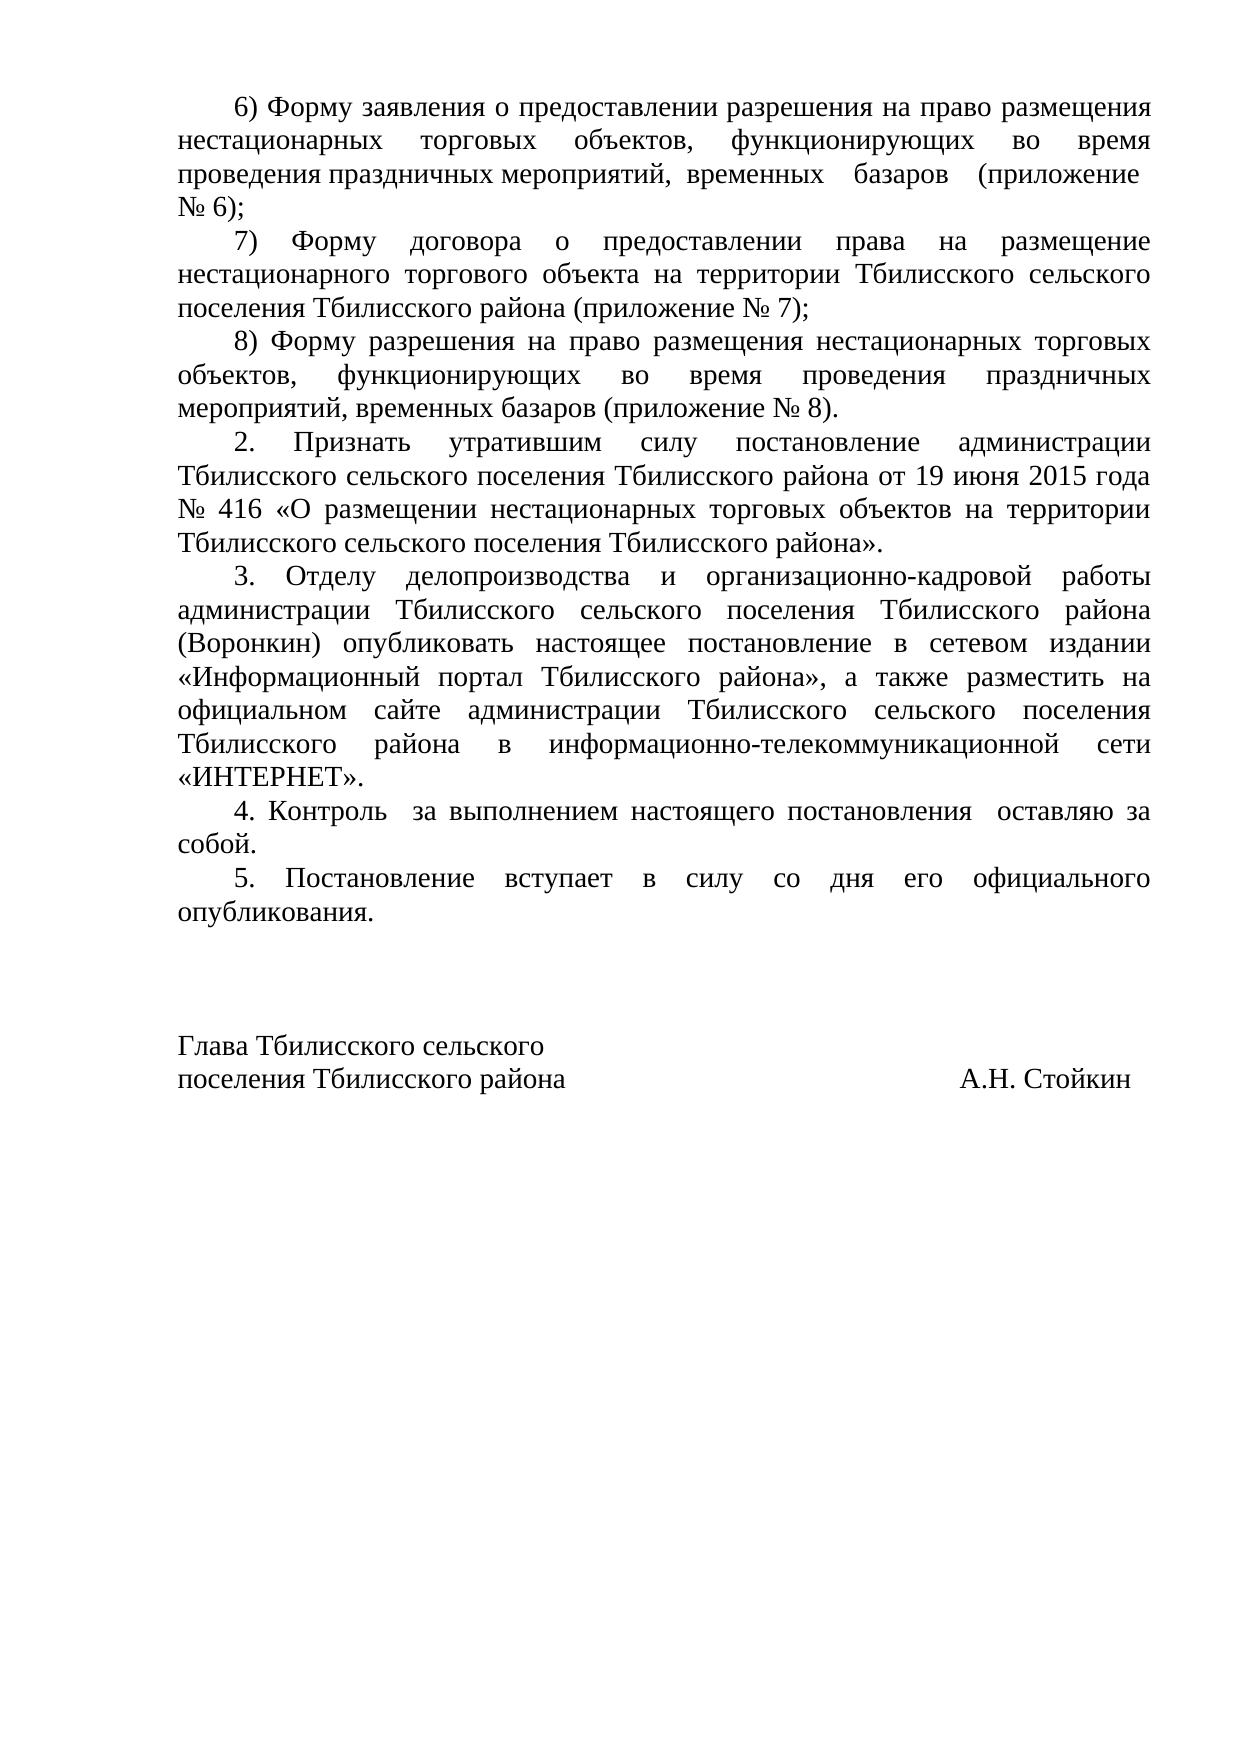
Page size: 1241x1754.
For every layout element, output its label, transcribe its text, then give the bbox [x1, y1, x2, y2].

text 4. Контроль за выполнением настоящего постановления оставляю за собой. [177, 793, 1152, 860]
text 8) Форму разрешения на право размещения нестационарных торговых объектов, функционирующих во время проведения праздничных мероприятий, временных базаров (приложение № 8). [177, 323, 1152, 424]
text 3. Отделу делопроизводства и организационно-кадровой работы администрации Тбилисского сельского поселения Тбилисского района (Воронкин) опубликовать настоящее постановление в сетевом издании «Информационный портал Тбилисского района», а также разместить на официальном сайте администрации Тбилисского сельского поселения Тбилисского района в информационно-телекоммуникационной сети «ИНТЕРНЕТ». [177, 558, 1152, 793]
text № 6); [177, 189, 1152, 223]
text 7) Форму договора о предоставлении права на размещение нестационарного торгового объекта на территории Тбилисского сельского поселения Тбилисского района (приложение № 7); [177, 223, 1152, 323]
text поселения Тбилисского района А.Н. Стойкин [177, 1061, 1152, 1095]
text 5. Постановление вступает в силу со дня его официального опубликования. [177, 860, 1152, 927]
text 2. Признать утратившим силу постановление администрации Тбилисского сельского поселения Тбилисского района от 19 июня 2015 года № 416 «О размещении нестационарных торговых объектов на территории Тбилисского сельского поселения Тбилисского района». [177, 424, 1152, 558]
text Глава Тбилисского сельского [177, 1028, 1152, 1061]
text 6) Форму заявления о предоставлении разрешения на право размещения нестационарных торговых объектов, функционирующих во время проведения праздничных мероприятий, временных базаров (приложение [177, 89, 1152, 189]
